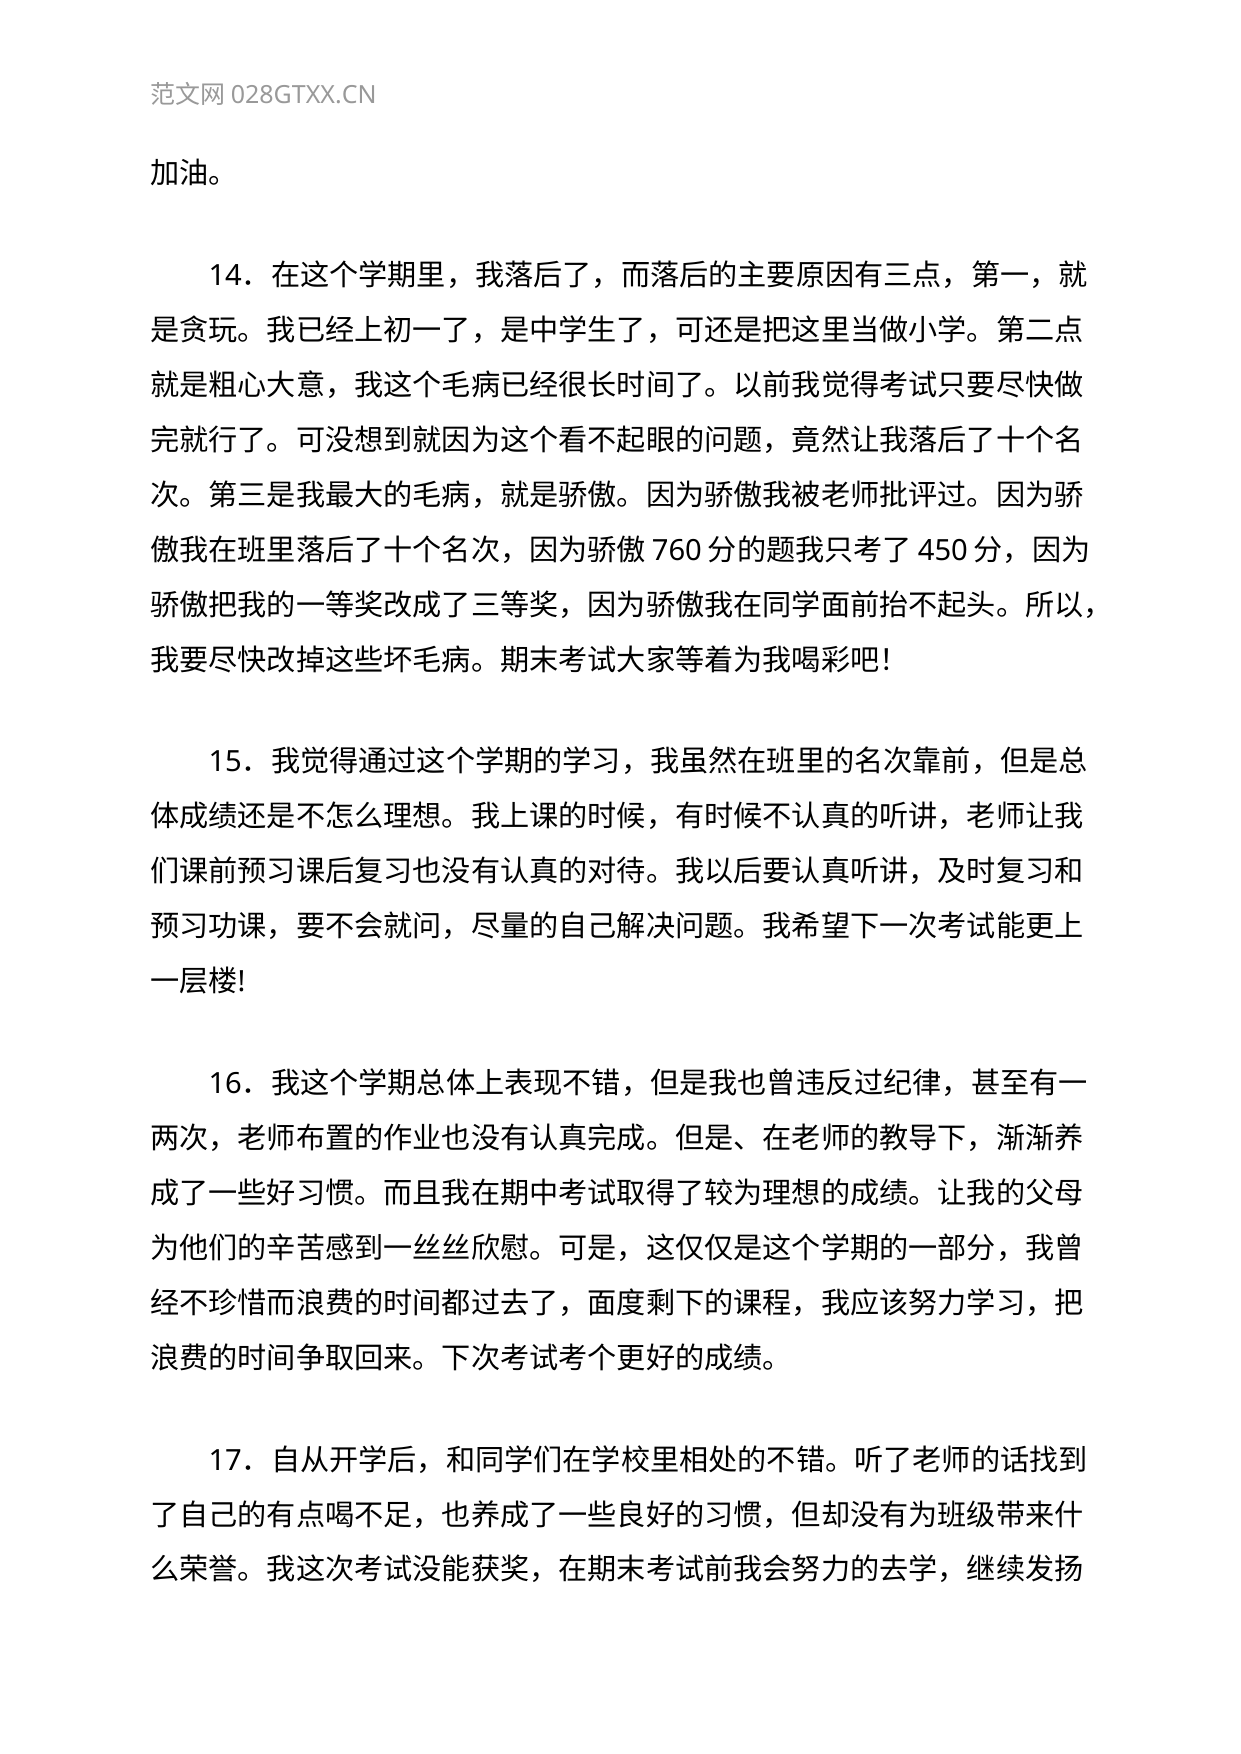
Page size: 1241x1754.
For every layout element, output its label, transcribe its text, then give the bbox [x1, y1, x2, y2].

text 15．我觉得通过这个学期的学习，我虽然在班里的名次靠前，但是总体成绩还是不怎么理想。我上课的时候，有时候不认真的听讲，老师让我们课前预习课后复习也没有认真的对待。我以后要认真听讲，及时复习和预习功课，要不会就问，尽量的自己解决问题。我希望下一次考试能更上一层楼! [150, 738, 1090, 1000]
text 14．在这个学期里，我落后了，而落后的主要原因有三点，第一，就是贪玩。我已经上初一了，是中学生了，可还是把这里当做小学。第二点就是粗心大意，我这个毛病已经很长时间了。以前我觉得考试只要尽快做完就行了。可没想到就因为这个看不起眼的问题，竟然让我落后了十个名次。第三是我最大的毛病，就是骄傲。因为骄傲我被老师批评过。因为骄傲我在班里落后了十个名次，因为骄傲760分的题我只考了450分，因为骄傲把我的一等奖改成了三等奖，因为骄傲我在同学面前抬不起头。所以，我要尽快改掉这些坏毛病。期末考试大家等着为我喝彩吧！ [150, 252, 1090, 678]
text 16．我这个学期总体上表现不错，但是我也曾违反过纪律，甚至有一两次，老师布置的作业也没有认真完成。但是、在老师的教导下，渐渐养成了一些好习惯。而且我在期中考试取得了较为理想的成绩。让我的父母为他们的辛苦感到一丝丝欣慰。可是，这仅仅是这个学期的一部分，我曾经不珍惜而浪费的时间都过去了，面度剩下的课程，我应该努力学习，把浪费的时间争取回来。下次考试考个更好的成绩。 [150, 1060, 1090, 1377]
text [150, 1436, 1090, 1588]
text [150, 150, 1090, 192]
